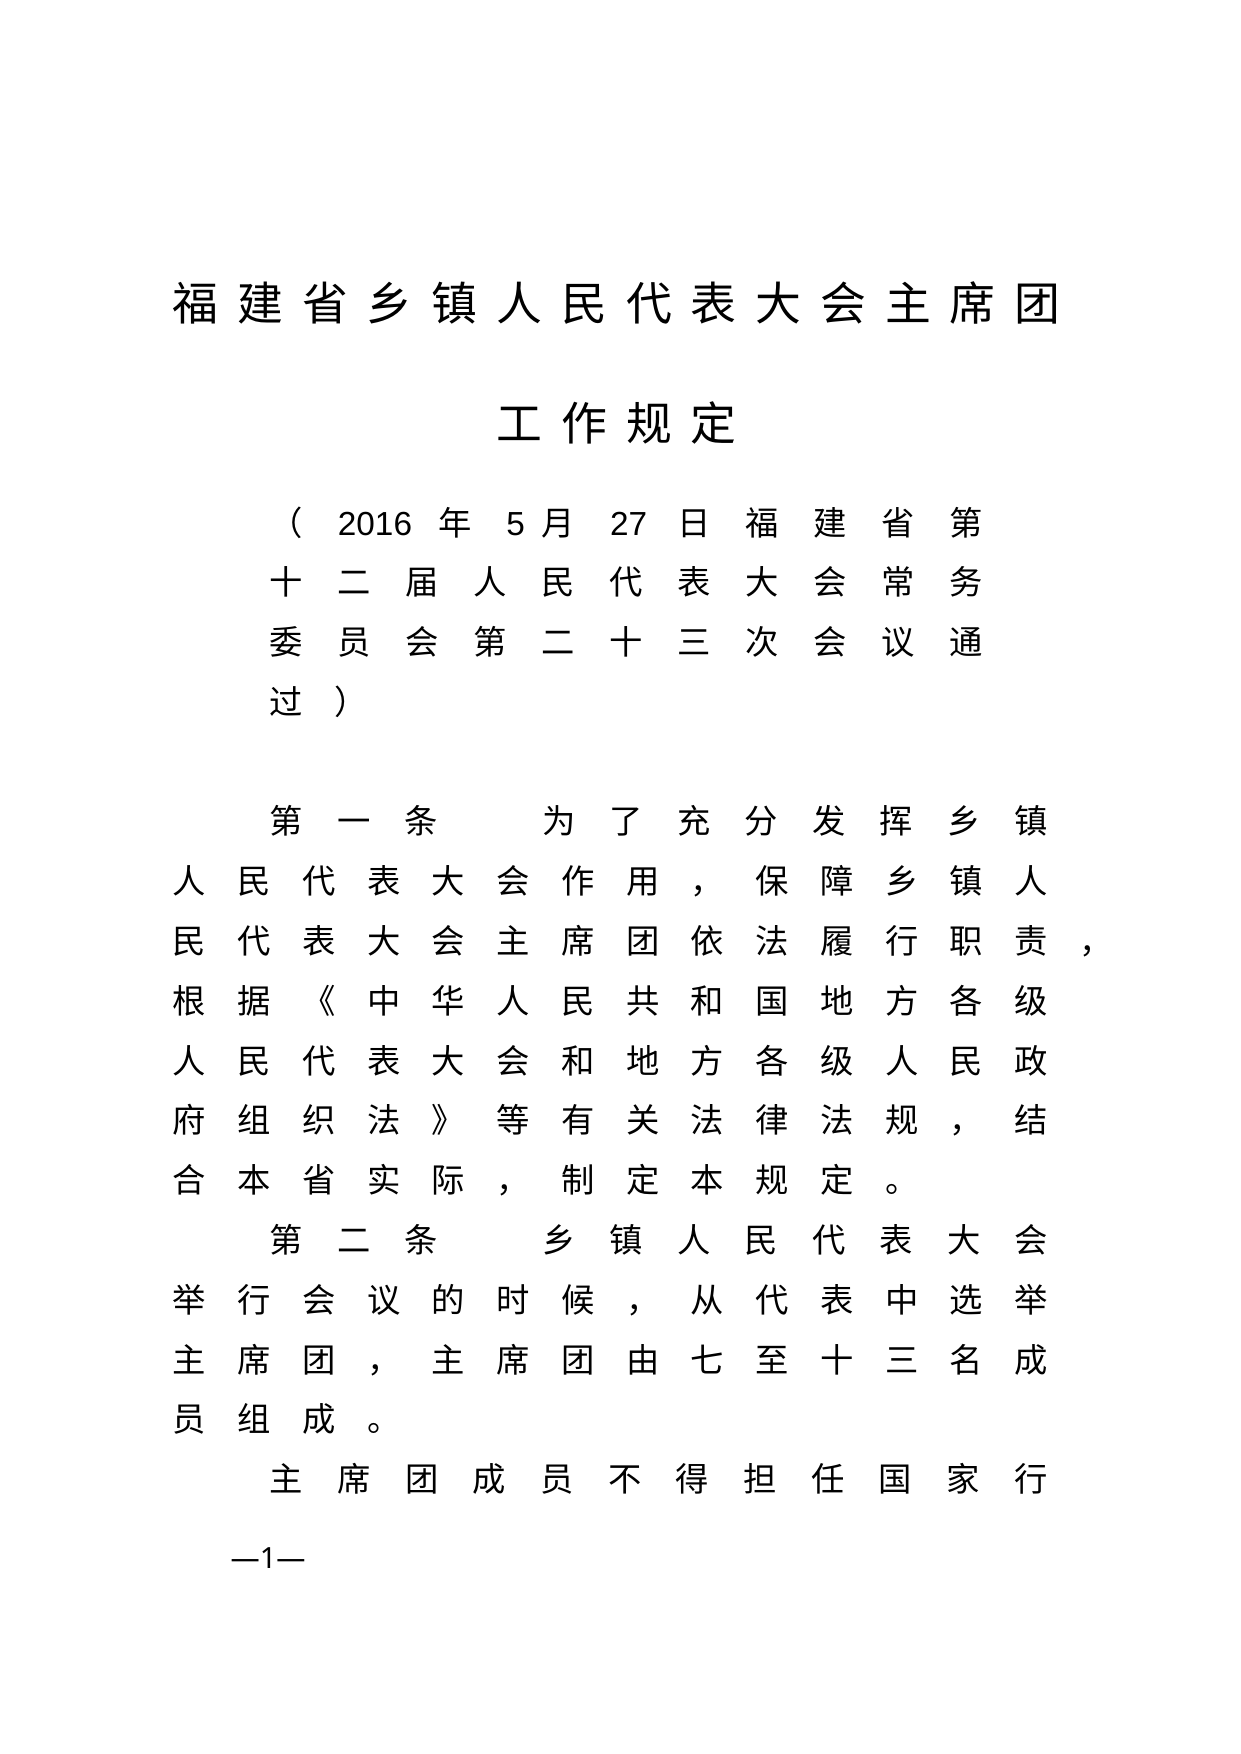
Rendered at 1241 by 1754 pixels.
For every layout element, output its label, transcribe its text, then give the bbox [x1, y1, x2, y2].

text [172, 1447, 1079, 1507]
subtitle 福建省乡镇人民代表大会主席团工作规定 [172, 241, 1079, 480]
text 第二条 乡镇人民代表大会举行会议的时候，从代表中选举主席团，主席团由七至十三名成员组成。 [172, 1208, 1079, 1447]
text 第一条 为了充分发挥乡镇人民代表大会作用，保障乡镇人民代表大会主席团依法履行职责，根据《中华人民共和国地方各级人民代表大会和地方各级人民政府组织法》等有关法律法规，结合本省实际，制定本规定。 [172, 789, 1079, 1208]
subtitle （2016年5月27日福建省第十二届人民代表大会常务委员会第二十三次会议通过） [237, 491, 1014, 730]
